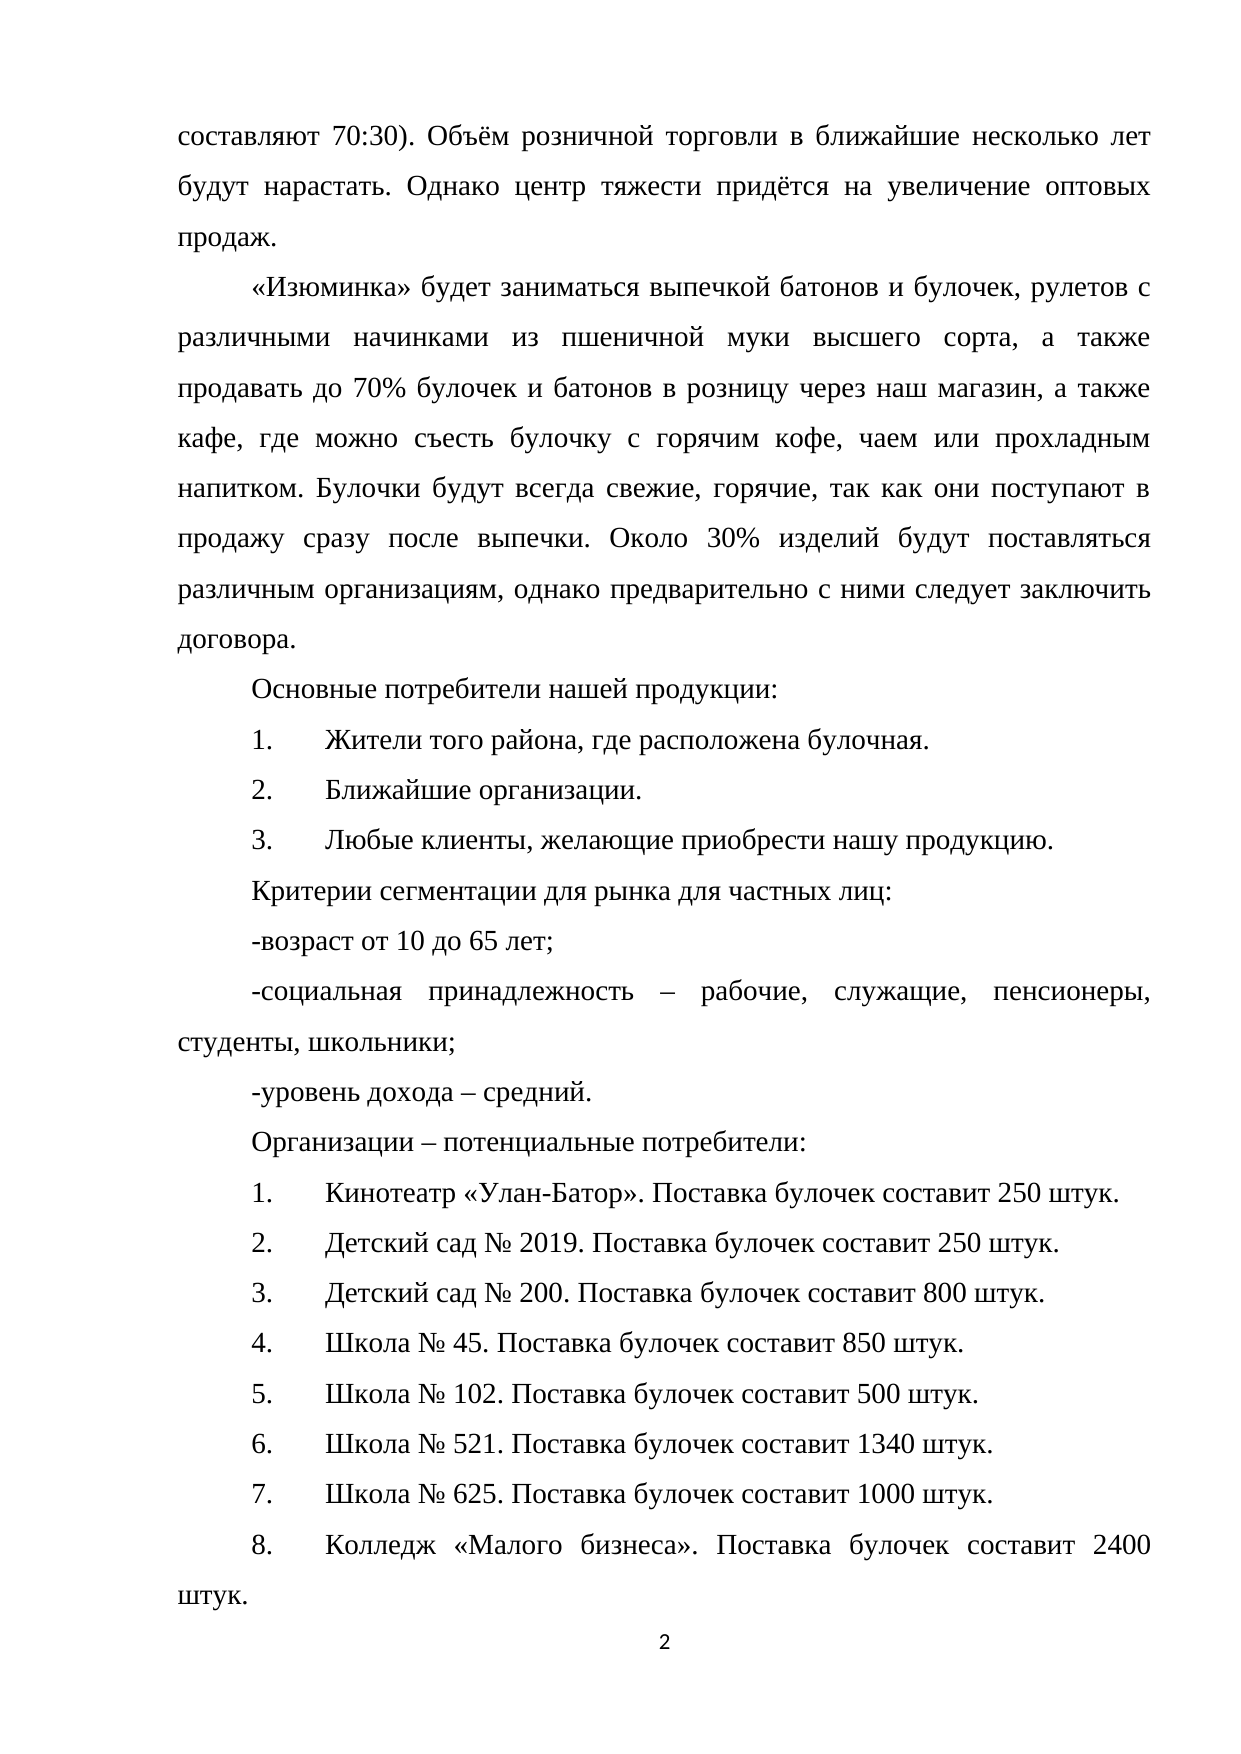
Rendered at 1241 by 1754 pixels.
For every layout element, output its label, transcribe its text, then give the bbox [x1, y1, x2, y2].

text Основные потребители нашей продукции: [177, 672, 1152, 705]
list Ближайшие организации. [177, 772, 1152, 806]
list -уровень дохода – средний. [177, 1074, 1152, 1108]
list Школа № 521. Поставка булочек составит 1340 штук. [177, 1426, 1152, 1460]
list Критерии сегментации для рынка для частных лиц: [177, 873, 1152, 906]
list -социальная принадлежность – рабочие, служащие, пенсионеры, студенты, школьники; [177, 973, 1152, 1057]
list Школа № 102. Поставка булочек составит 500 штук. [177, 1376, 1152, 1409]
list «Изюминка» будет заниматься выпечкой батонов и булочек, рулетов с различными начинками из пшеничной муки высшего сорта, а также продавать до 70% булочек и батонов в розницу через наш магазин, а также кафе, где можно съесть булочку с горячим кофе, чаем или прохладным напитком. Булочки будут всегда свежие, горячие, так как они поступают в продажу сразу после выпечки. Около 30% изделий будут поставляться различным организациям, однако предварительно с ними следует заключить договора. [177, 269, 1152, 655]
list Жители того района, где расположена булочная. [177, 722, 1152, 755]
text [177, 118, 1152, 252]
list Детский сад № 200. Поставка булочек составит 800 штук. [177, 1275, 1152, 1309]
list Колледж «Малого бизнеса». Поставка булочек составит 2400 штук. [177, 1527, 1152, 1611]
list Школа № 625. Поставка булочек составит 1000 штук. [177, 1477, 1152, 1510]
list Школа № 45. Поставка булочек составит 850 штук. [177, 1326, 1152, 1359]
list -возраст от 10 до 65 лет; [177, 923, 1152, 957]
list Детский сад № 2019. Поставка булочек составит 250 штук. [177, 1225, 1152, 1258]
list Любые клиенты, желающие приобрести нашу продукцию. [177, 822, 1152, 856]
list Кинотеатр «Улан-Батор». Поставка булочек составит 250 штук. [177, 1175, 1152, 1208]
list Организации – потенциальные потребители: [177, 1124, 1152, 1158]
